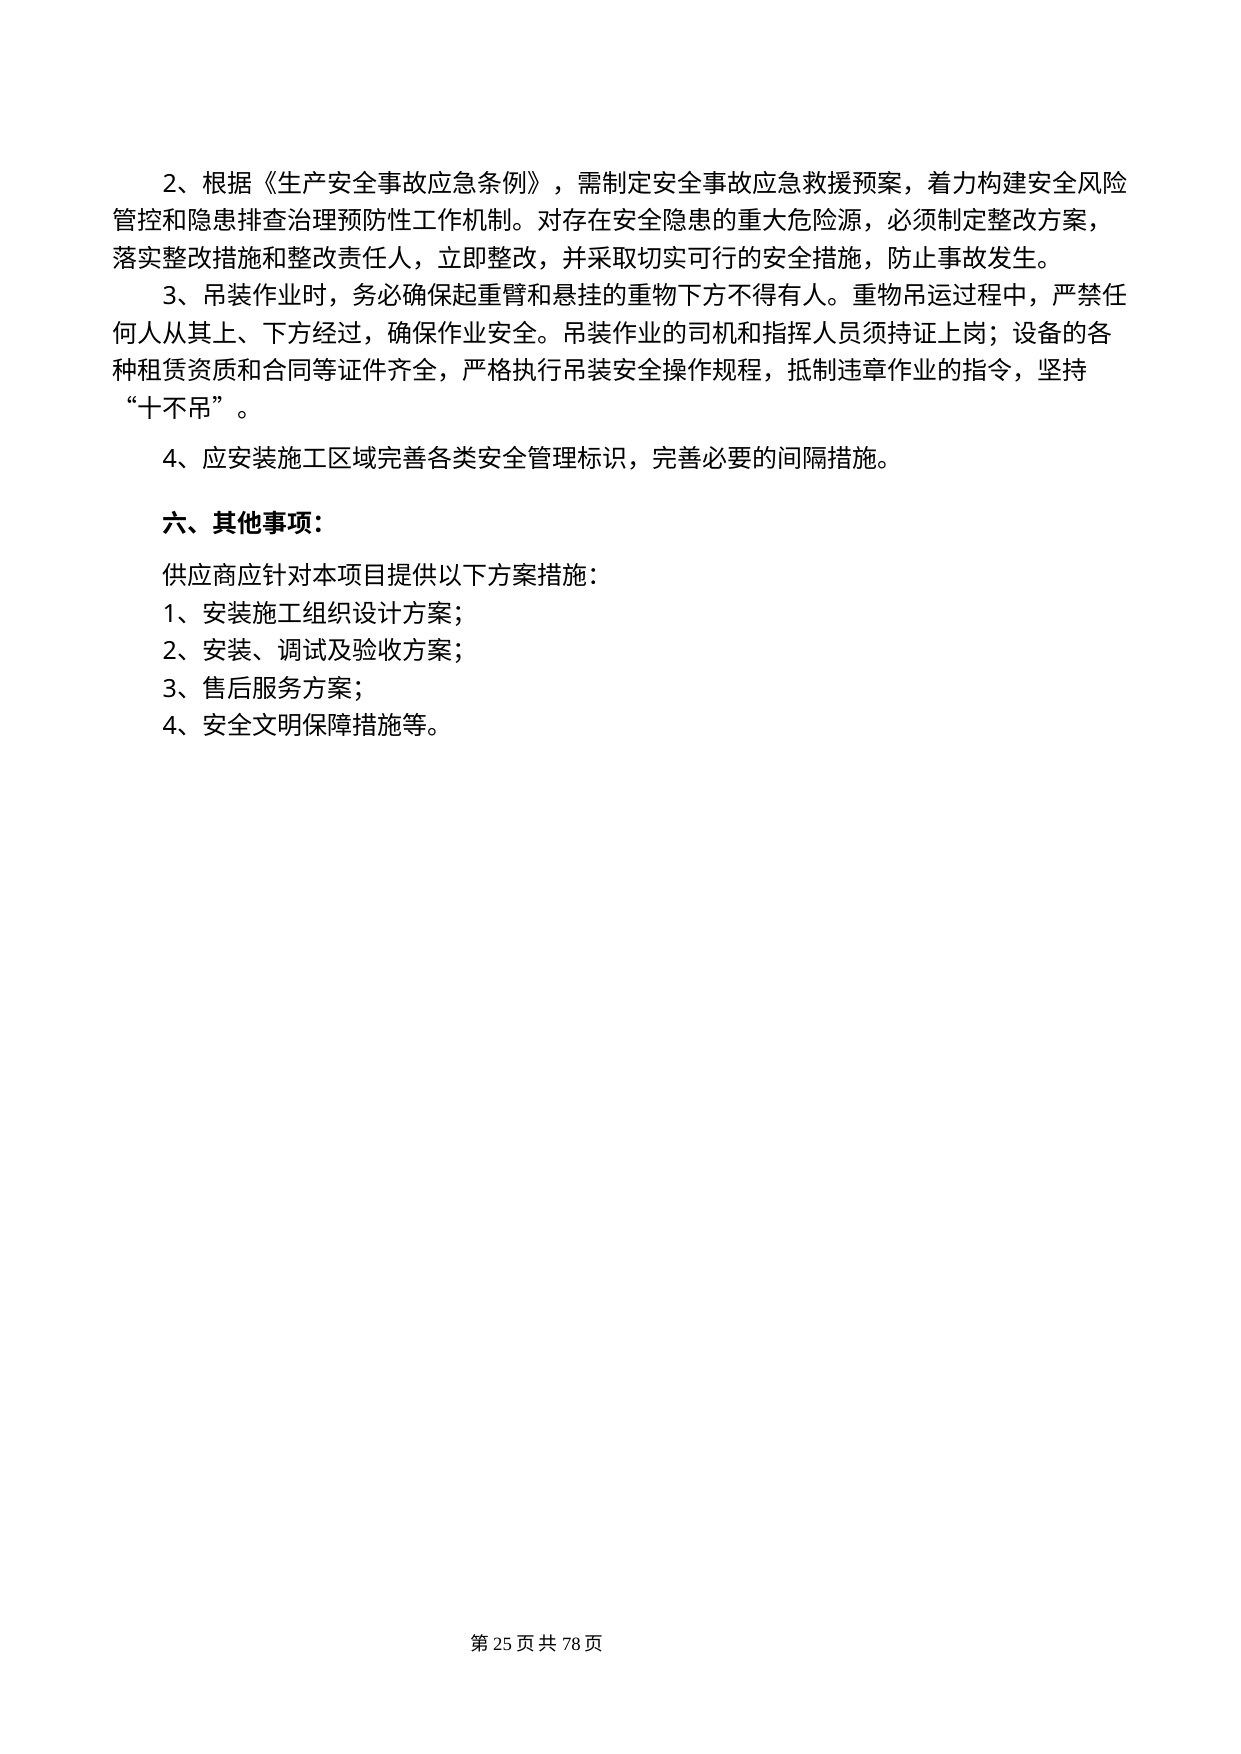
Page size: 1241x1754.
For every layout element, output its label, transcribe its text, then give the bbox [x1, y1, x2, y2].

text 3、售后服务方案； [112, 667, 1128, 704]
text 3、吊装作业时，务必确保起重臂和悬挂的重物下方不得有人。重物吊运过程中，严禁任何人从其上、下方经过，确保作业安全。吊装作业的司机和指挥人员须持证上岗；设备的各种租赁资质和合同等证件齐全，严格执行吊装安全操作规程，抵制违章作业的指令，坚持“十不吊”。 [112, 274, 1128, 424]
text 2、根据《生产安全事故应急条例》，需制定安全事故应急救援预案，着力构建安全风险管控和隐患排查治理预防性工作机制。对存在安全隐患的重大危险源，必须制定整改方案，落实整改措施和整改责任人，立即整改，并采取切实可行的安全措施，防止事故发生。 [112, 162, 1128, 274]
text 2、安装、调试及验收方案； [112, 629, 1128, 667]
text 4、应安装施工区域完善各类安全管理标识，完善必要的间隔措施。 [112, 424, 1128, 489]
text 供应商应针对本项目提供以下方案措施： [112, 554, 1128, 592]
text 1、安装施工组织设计方案； [112, 592, 1128, 629]
text 4、安全文明保障措施等。 [112, 704, 1128, 742]
text 六、其他事项： [112, 489, 1128, 554]
